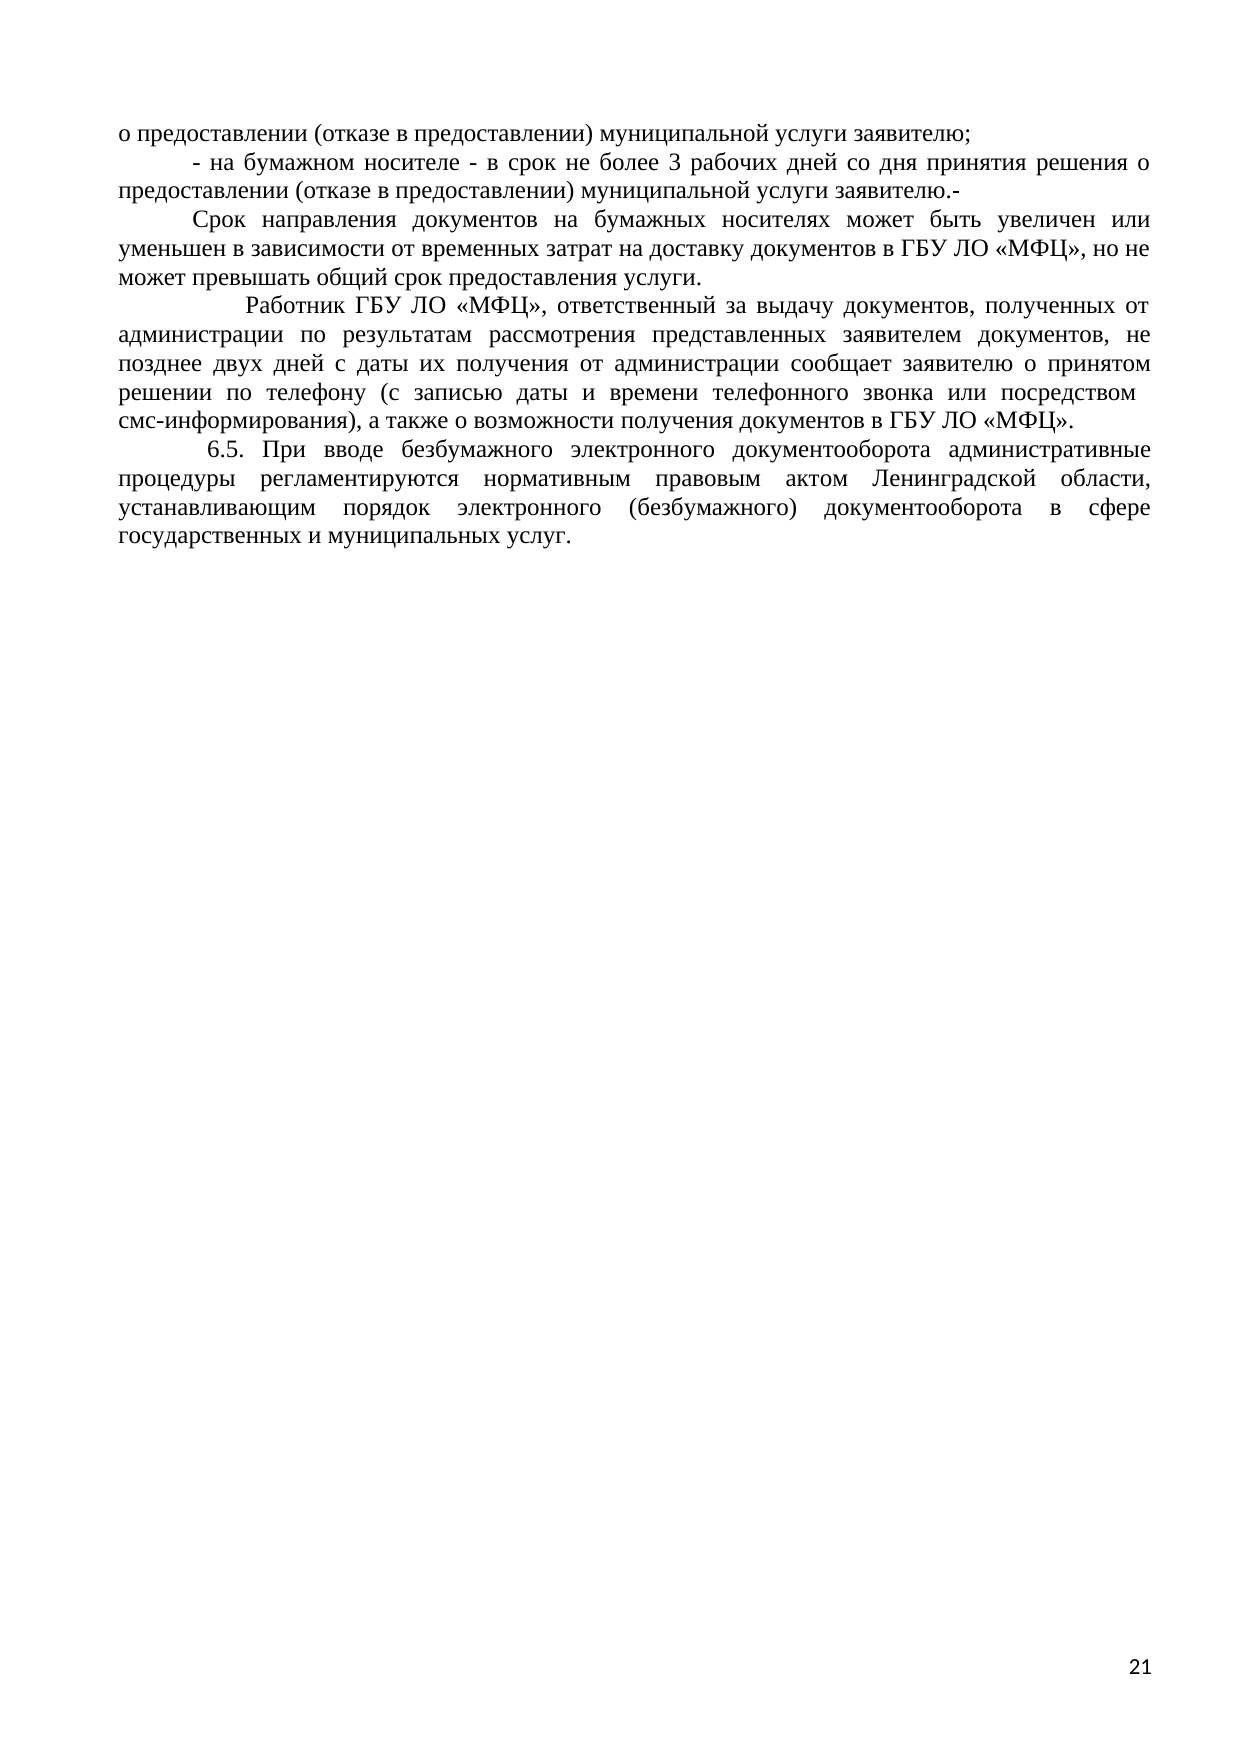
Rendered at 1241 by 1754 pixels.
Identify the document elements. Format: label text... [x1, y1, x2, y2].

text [118, 118, 1152, 147]
text Работник ГБУ ЛО «МФЦ», ответственный за выдачу документов, полученных от администрации по результатам рассмотрения представленных заявителем документов, не позднее двух дней с даты их получения от администрации сообщает заявителю о принятом решении по телефону (с записью даты и времени телефонного звонка или посредством смс-информирования), а также о возможности получения документов в ГБУ ЛО «МФЦ». [118, 291, 1152, 434]
text - на бумажном носителе - в срок не более 3 рабочих дней со дня принятия решения о предоставлении (отказе в предоставлении) муниципальной услуги заявителю. [118, 147, 1152, 204]
text 6.5. При вводе безбумажного электронного документооборота административные процедуры регламентируются нормативным правовым актом Ленинградской области, устанавливающим порядок электронного (безбумажного) документооборота в сфере государственных и муниципальных услуг. [118, 434, 1152, 549]
text Срок направления документов на бумажных носителях может быть увеличен или уменьшен в зависимости от временных затрат на доставку документов в ГБУ ЛО «МФЦ», но не может превышать общий срок предоставления услуги. [118, 204, 1152, 291]
